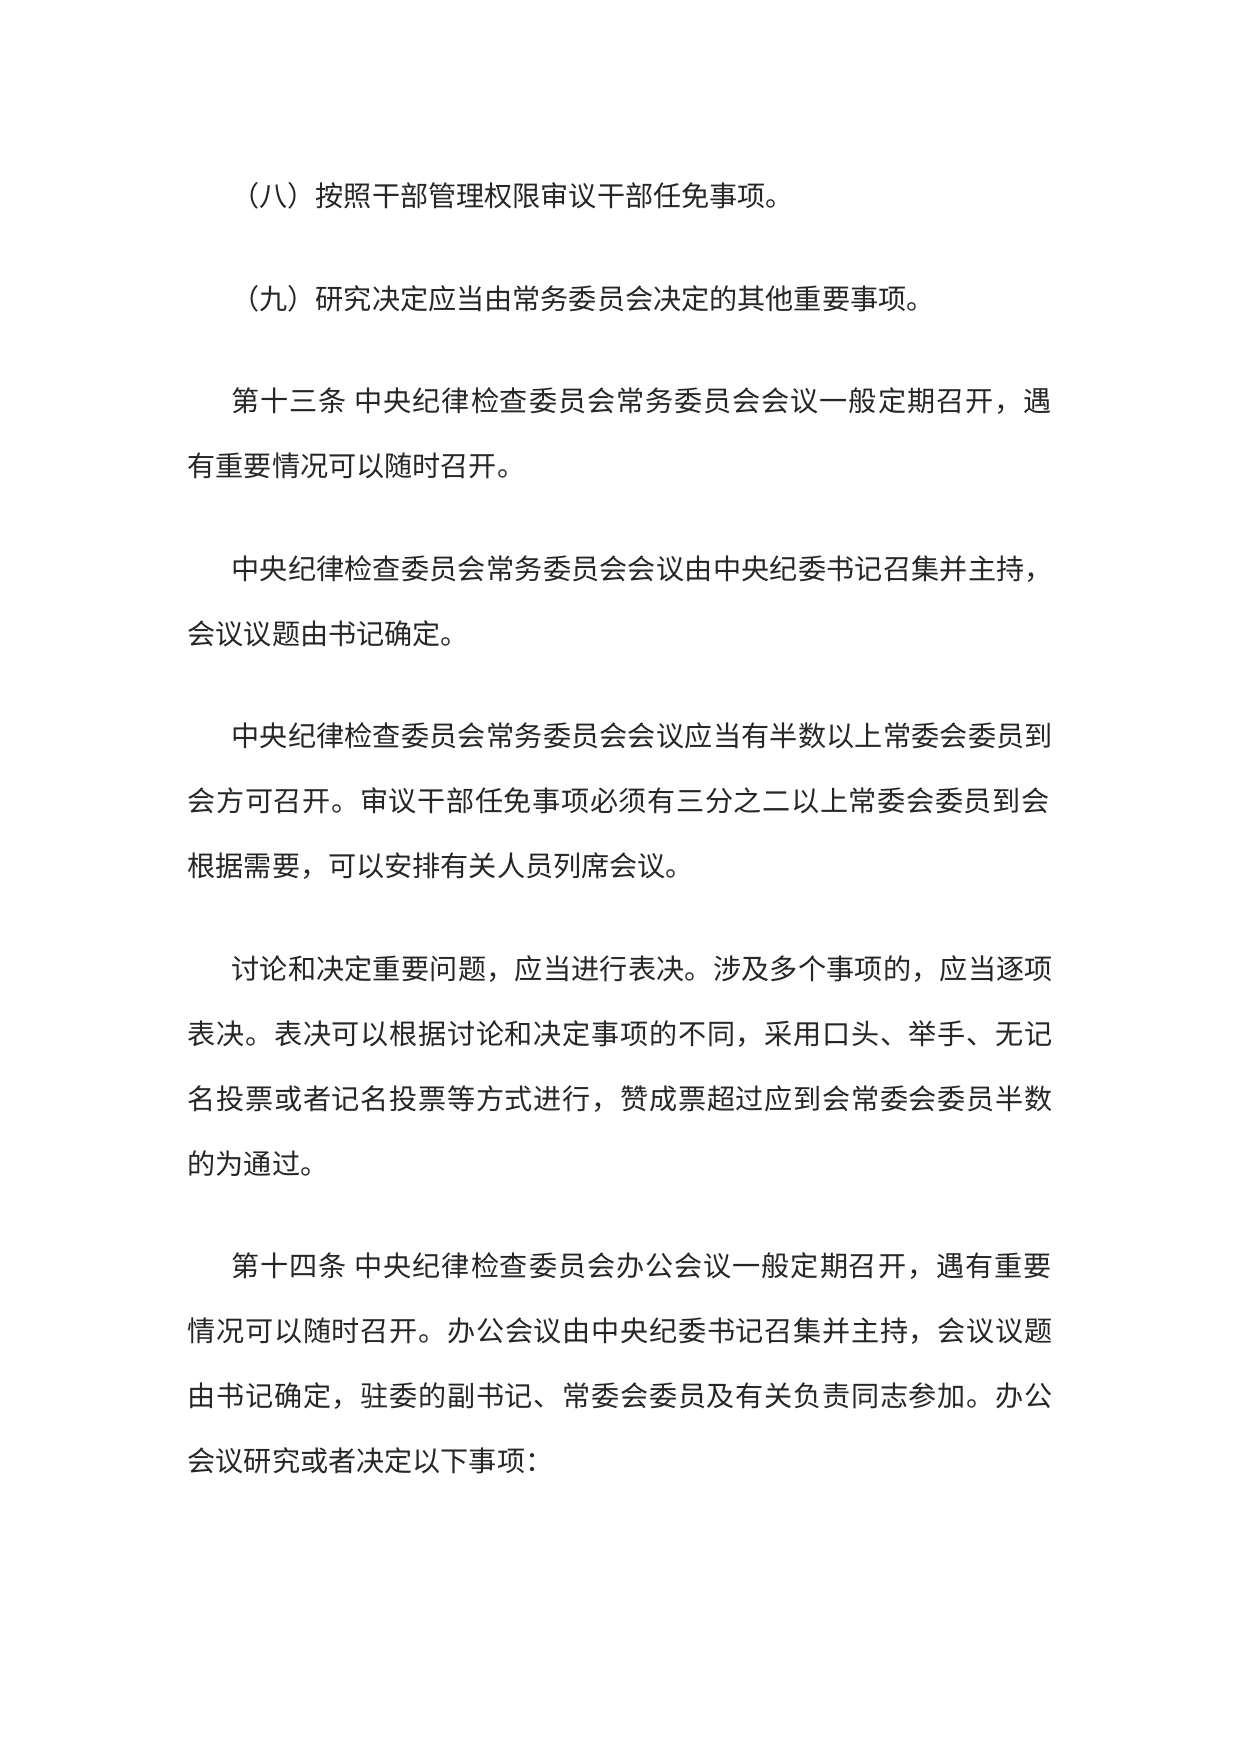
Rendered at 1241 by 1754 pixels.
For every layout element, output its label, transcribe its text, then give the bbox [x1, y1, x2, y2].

text 讨论和决定重要问题，应当进行表决。涉及多个事项的，应当逐项表决。表决可以根据讨论和决定事项的不同，采用口头、举手、无记名投票或者记名投票等方式进行，赞成票超过应到会常委会委员半数的为通过。 [187, 934, 1053, 1194]
text 中央纪律检查委员会常务委员会会议由中央纪委书记召集并主持，会议议题由书记确定。 [187, 534, 1053, 664]
text 中央纪律检查委员会常务委员会会议应当有半数以上常委会委员到会方可召开。审议干部任免事项必须有三分之二以上常委会委员到会。根据需要，可以安排有关人员列席会议。 [187, 702, 1053, 897]
text （九）研究决定应当由常务委员会决定的其他重要事项。 [187, 264, 1053, 329]
text （八）按照干部管理权限审议干部任免事项。 [187, 162, 1053, 227]
text 第十三条 中央纪律检查委员会常务委员会会议一般定期召开，遇有重要情况可以随时召开。 [187, 367, 1053, 497]
text 第十四条 中央纪律检查委员会办公会议一般定期召开，遇有重要情况可以随时召开。办公会议由中央纪委书记召集并主持，会议议题由书记确定，驻委的副书记、常委会委员及有关负责同志参加。办公会议研究或者决定以下事项： [187, 1232, 1053, 1492]
